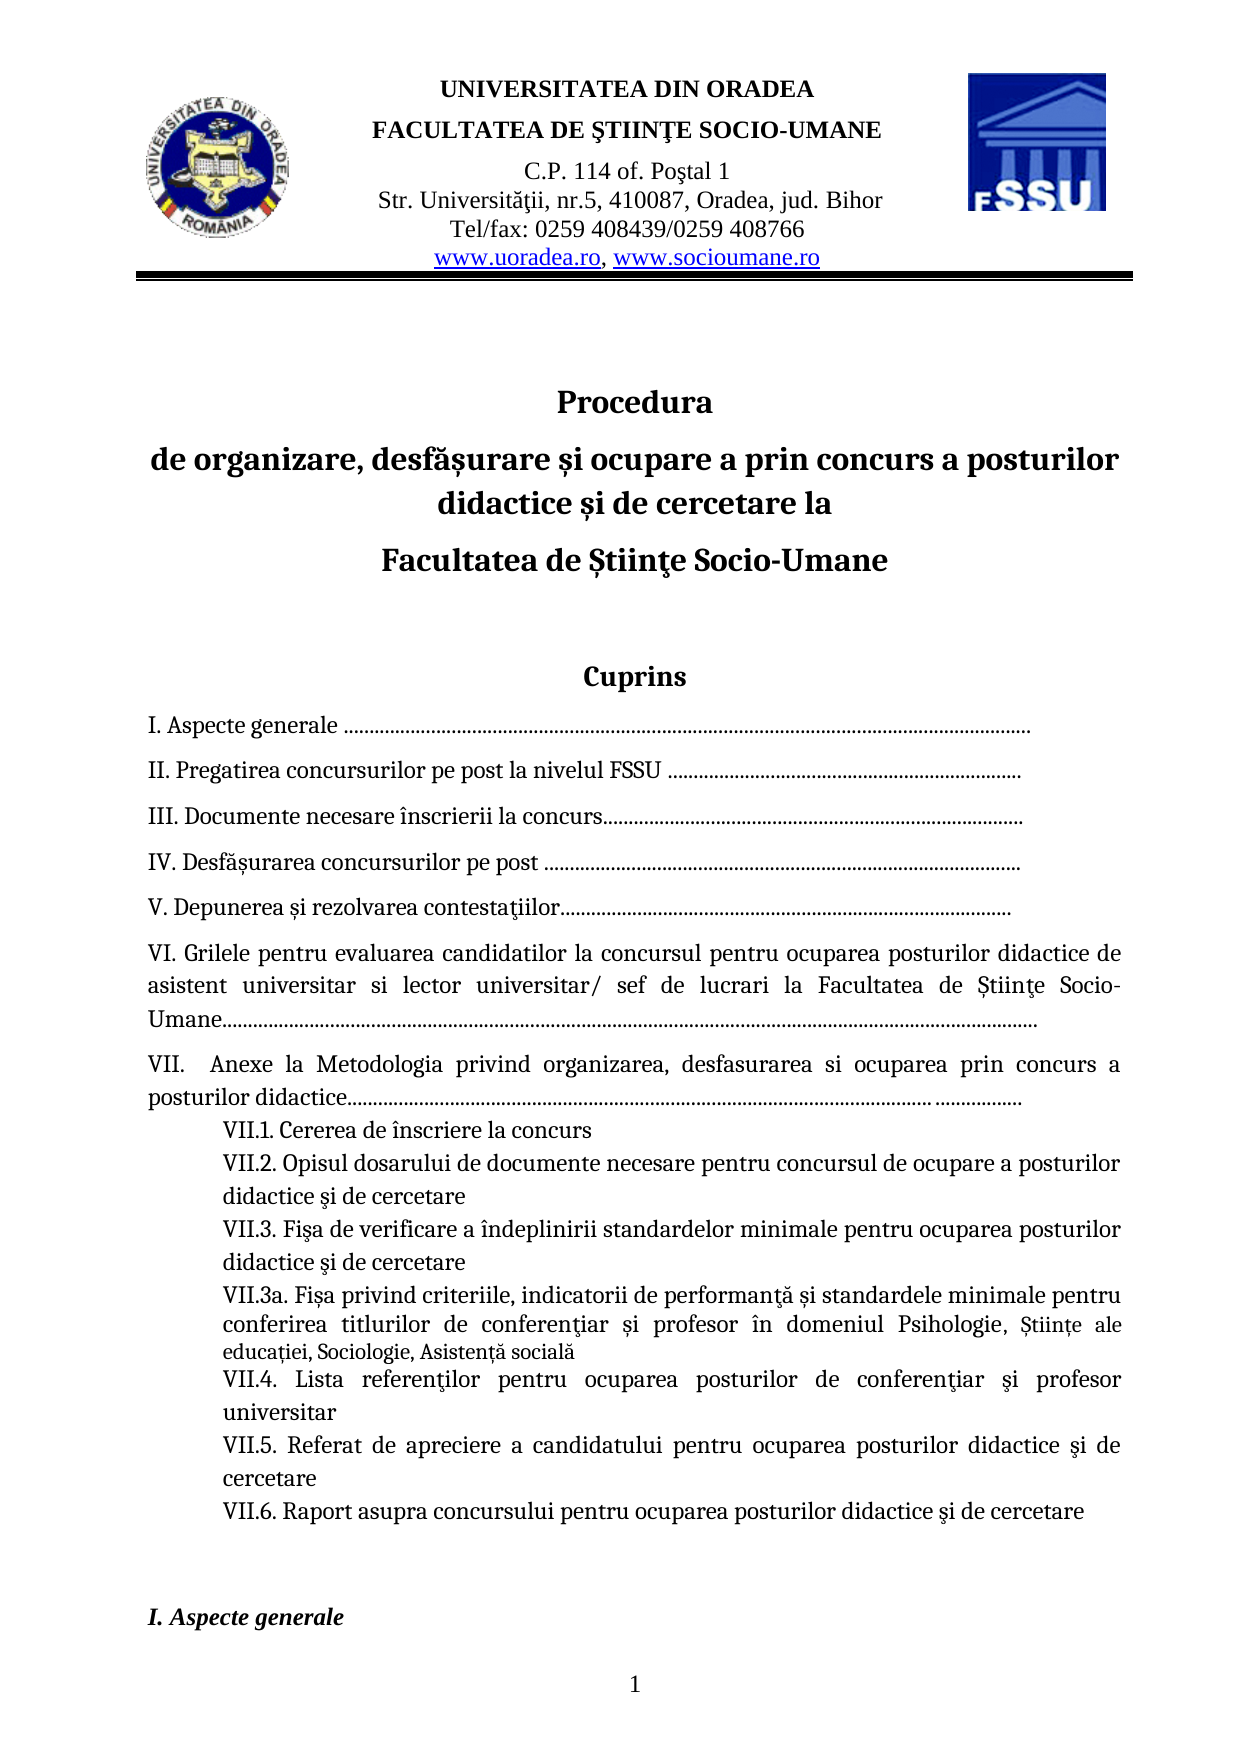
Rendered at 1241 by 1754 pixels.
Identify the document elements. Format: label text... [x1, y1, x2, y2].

text VII.5. Referat de apreciere a candidatului pentru ocuparea posturilor didactice şi de cercetare [223, 1431, 1122, 1493]
text VII.3. Fişa de verificare a îndeplinirii standardelor minimale pentru ocuparea posturilor didactice şi de cercetare [223, 1215, 1122, 1277]
text V. Depunerea şi rezolvarea contestaţiilor........................................................................................ [148, 893, 1122, 922]
text VII.2. Opisul dosarului de documente necesare pentru concursul de ocupare a posturilor didactice şi de cercetare [223, 1149, 1122, 1211]
text de organizare, desfăşurare şi ocupare a prin concurs a posturilor didactice şi de cercetare la [148, 441, 1122, 523]
text VI. Grilele pentru evaluarea candidatilor la concursul pentru ocuparea posturilor didactice de asistent universitar si lector universitar/ sef de lucrari la Facultatea de Ştiinţe Socio-Umane............................................................................................................................................................... [148, 938, 1122, 1033]
picture [146, 97, 289, 238]
text I. Aspecte generale [148, 1602, 1122, 1631]
text VII. Anexe la Metodologia privind organizarea, desfasurarea si ocuparea prin concurs a posturilor didactice................................................................................................................................... [148, 1050, 1122, 1112]
text VII.6. Raport asupra concursului pentru ocuparea posturilor didactice şi de cercetare [223, 1497, 1122, 1526]
text IV. Desfăşurarea concursurilor pe post ............................................................................................. [148, 847, 1122, 876]
text VII.1. Cererea de înscriere la concurs [148, 1116, 1122, 1145]
picture [968, 73, 1106, 211]
text III. Documente necesare înscrierii la concurs.................................................................................. [148, 802, 1122, 831]
text VII.4. Lista referenţilor pentru ocuparea posturilor de conferenţiar şi profesor universitar [223, 1365, 1122, 1427]
list VII.3a. Fişa privind criteriile, indicatorii de performanţă şi standardele minimale pentru conferirea titlurilor de conferenţiar şi profesor în domeniul Psihologie, Științe ale educației, Sociologie, Asistență socială [223, 1281, 1122, 1365]
text I. Aspecte generale ...................................................................................................................................... [148, 711, 1122, 739]
text Facultatea de Ştiinţe Socio-Umane [148, 541, 1122, 579]
text II. Pregatirea concursurilor pe post la nivelul FSSU ..................................................................... [148, 756, 1122, 785]
text Cuprins [148, 660, 1122, 693]
text Procedura [148, 384, 1122, 422]
